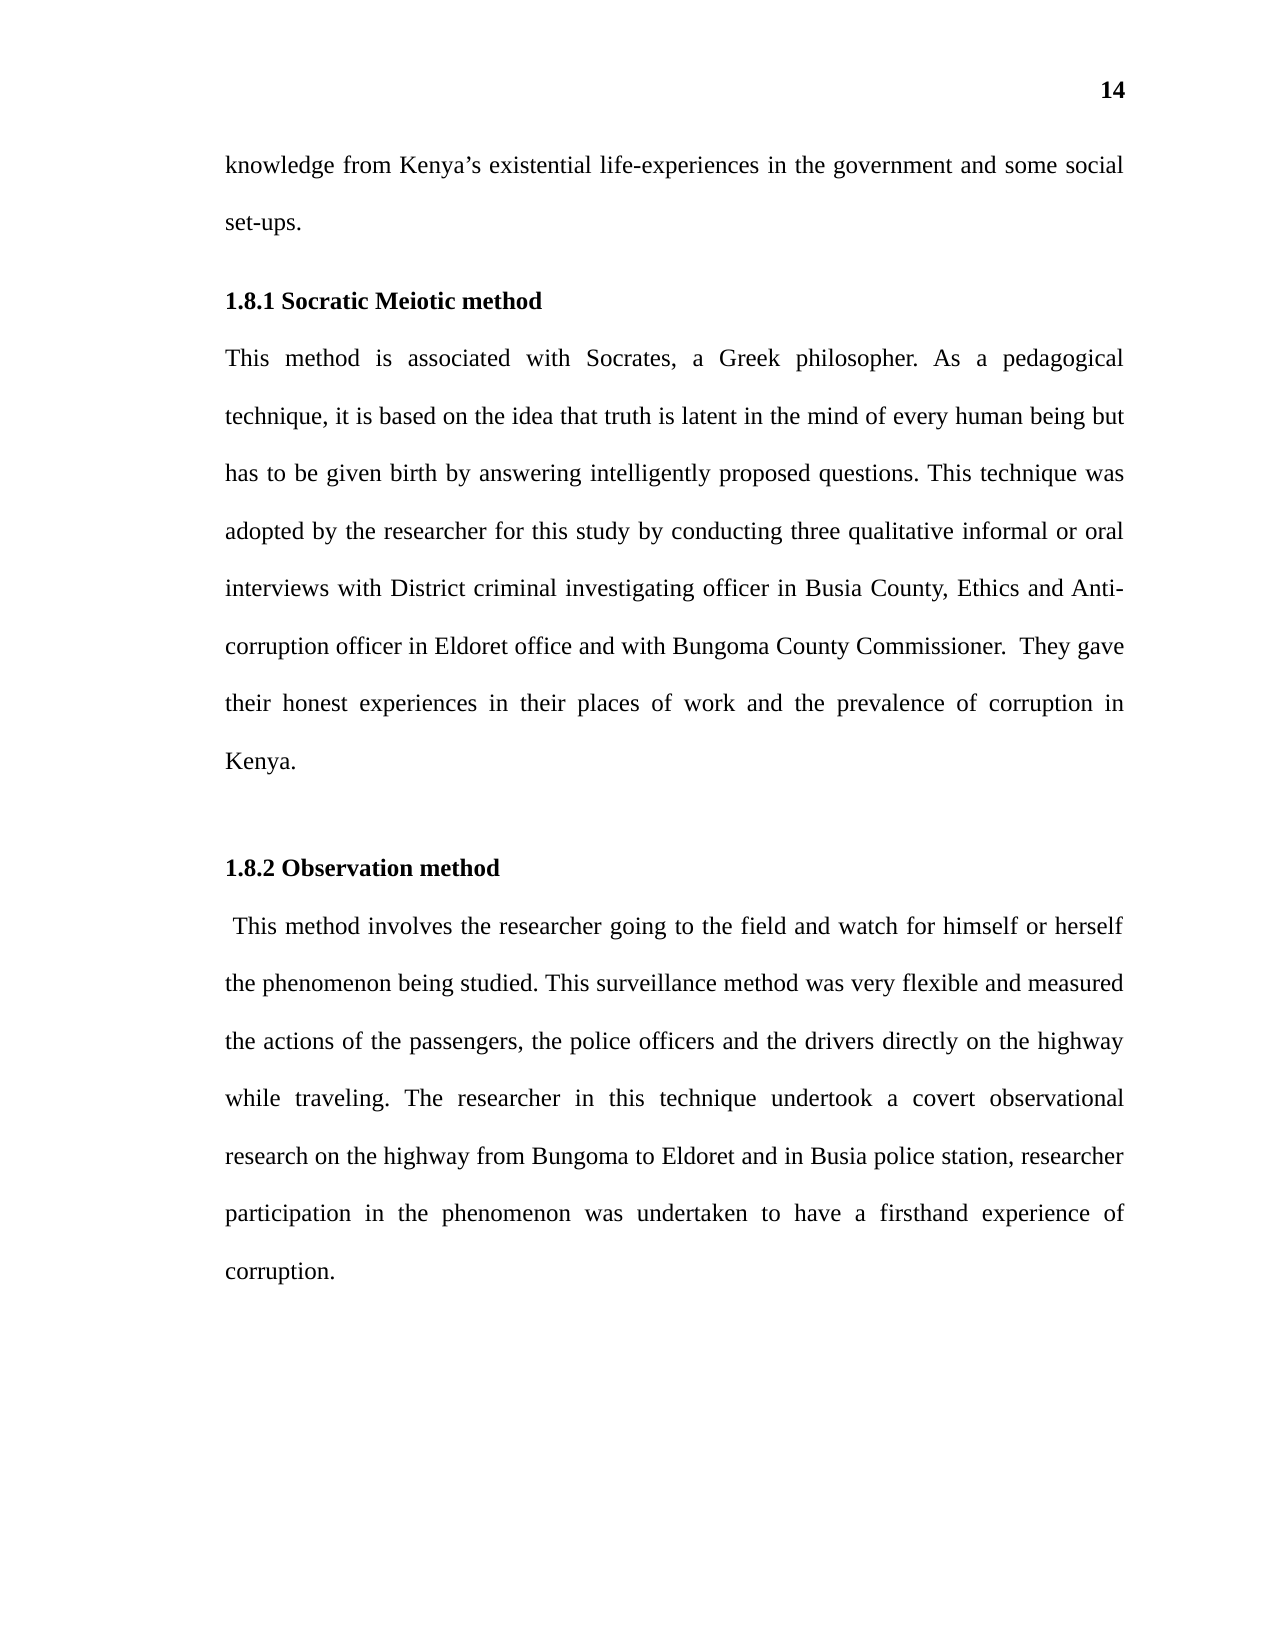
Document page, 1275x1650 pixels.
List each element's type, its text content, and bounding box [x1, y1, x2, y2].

subtitle 1.8.1 Socratic Meiotic method [225, 286, 1125, 314]
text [225, 150, 1125, 236]
text This method is associated with Socrates, a Greek philosopher. As a pedagogical technique, it is based on the idea that truth is latent in the mind of every human being but has to be given birth by answering intelligently proposed questions. This technique was adopted by the researcher for this study by conducting three qualitative informal or oral interviews with District criminal investigating officer in Busia County, Ethics and Anti-corruption officer in Eldoret office and with Bungoma County Commissioner. They gave their honest experiences in their places of work and the prevalence of corruption in Kenya. [225, 343, 1125, 774]
text This method involves the researcher going to the field and watch for himself or herself the phenomenon being studied. This surveillance method was very flexible and measured the actions of the passengers, the police officers and the drivers directly on the highway while traveling. The researcher in this technique undertook a covert observational research on the highway from Bungoma to Eldoret and in Busia police station, researcher participation in the phenomenon was undertaken to have a firsthand experience of corruption. [225, 911, 1125, 1284]
subtitle 1.8.2 Observation method [225, 853, 1125, 882]
